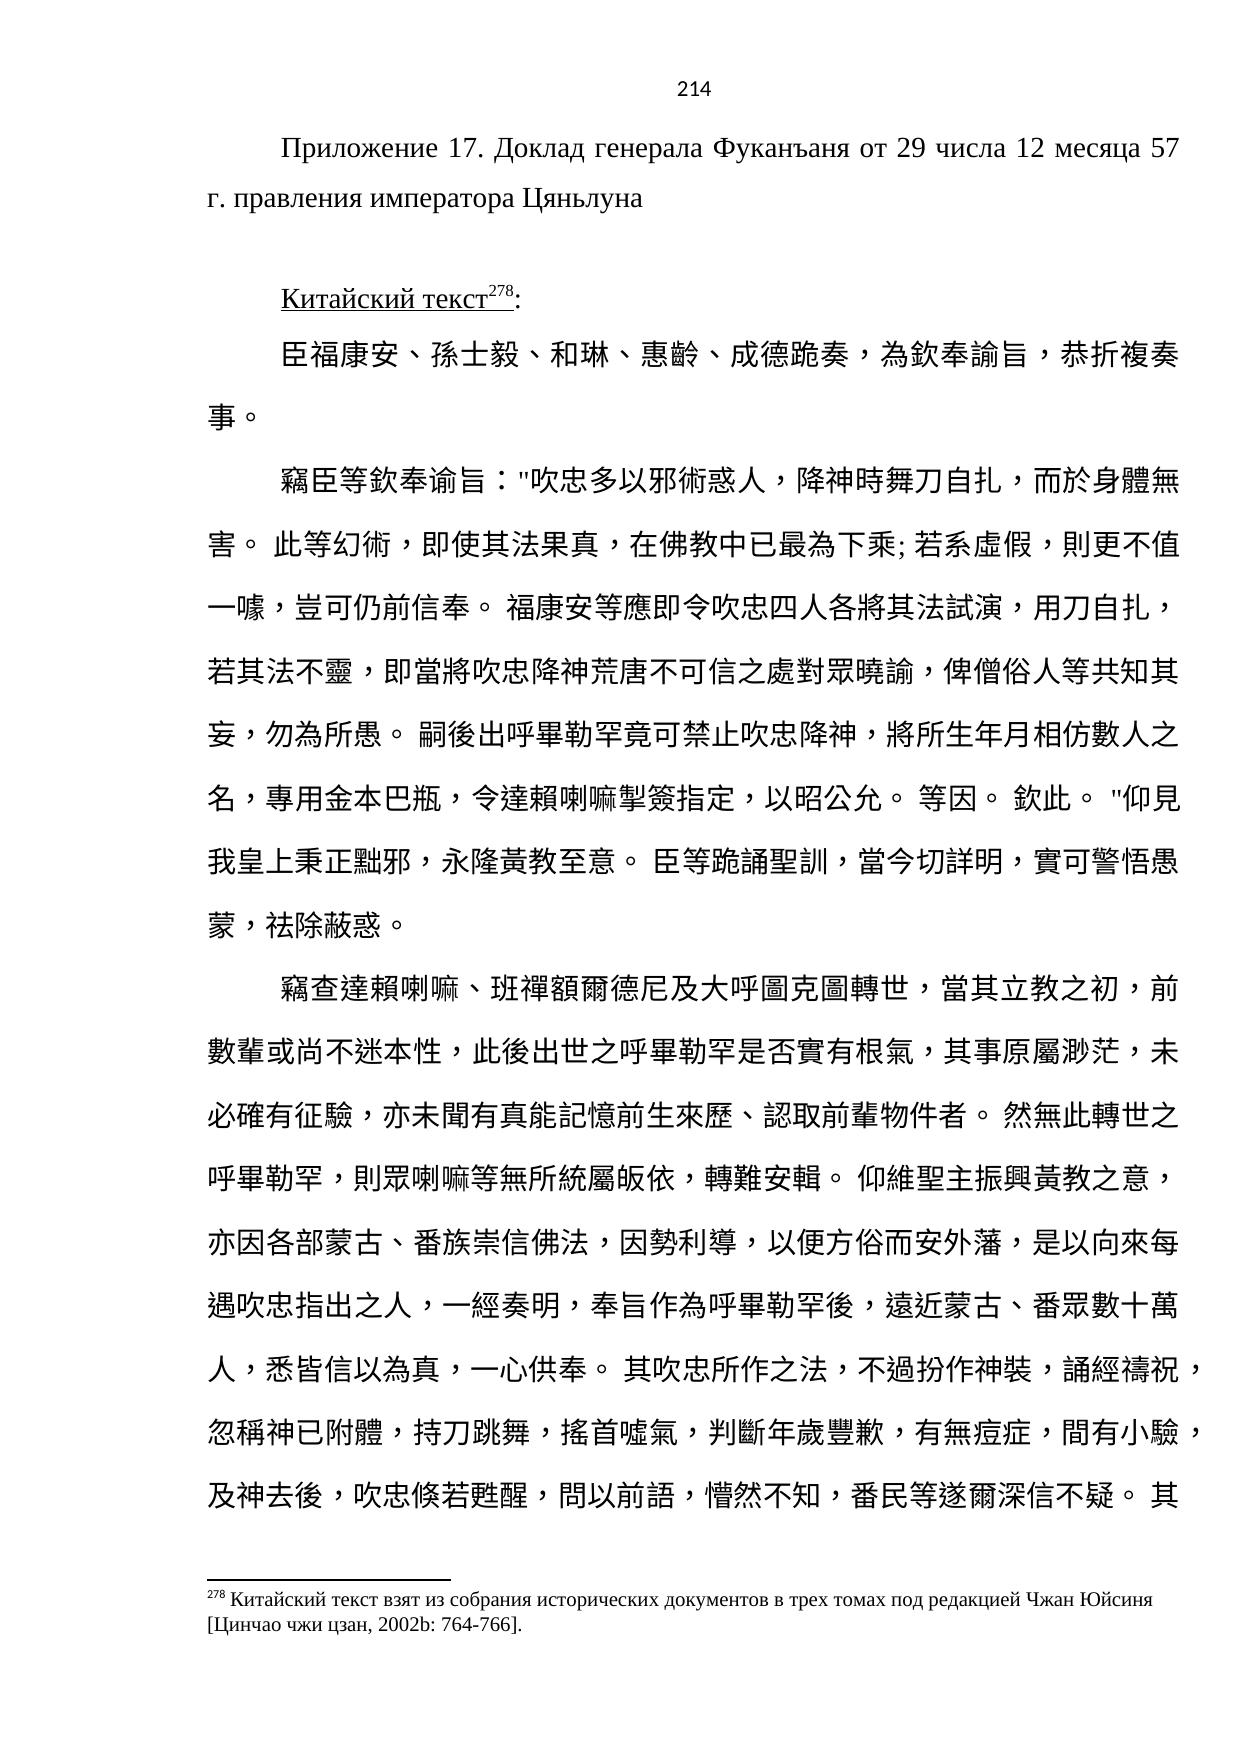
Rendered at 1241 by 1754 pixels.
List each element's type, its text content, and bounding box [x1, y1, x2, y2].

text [207, 966, 1181, 1515]
text 臣福康安、孫士毅、和琳、惠齡、成德跪奏，為欽奉諭旨，恭折複奏事。 [207, 331, 1181, 437]
text Китайский текст: [207, 281, 1181, 314]
text 竊臣等欽奉谕旨："吹忠多以邪術惑人，降神時舞刀自扎，而於身體無害。 此等幻術，即使其法果真，在佛教中已最為下乘; 若系虛假，則更不值一噱，豈可仍前信奉。 福康安等應即令吹忠四人各將其法試演，用刀自扎，若其法不靈，即當將吹忠降神荒唐不可信之處對眾曉諭，俾僧俗人等共知其妄，勿為所愚。 嗣後出呼畢勒罕竟可禁止吹忠降神，將所生年月相仿數人之名，專用金本巴瓶，令達賴喇嘛掣簽指定，以昭公允。 等因。 欽此。 "仰見我皇上秉正黜邪，永隆黃教至意。 臣等跪誦聖訓，當今切詳明，實可警悟愚蒙，祛除蔽惑。 [207, 458, 1181, 944]
subtitle Приложение 17. Доклад генерала Фуканъаня от 29 числа 12 месяца 57 г. правления императора Цяньлуна [207, 130, 1181, 214]
